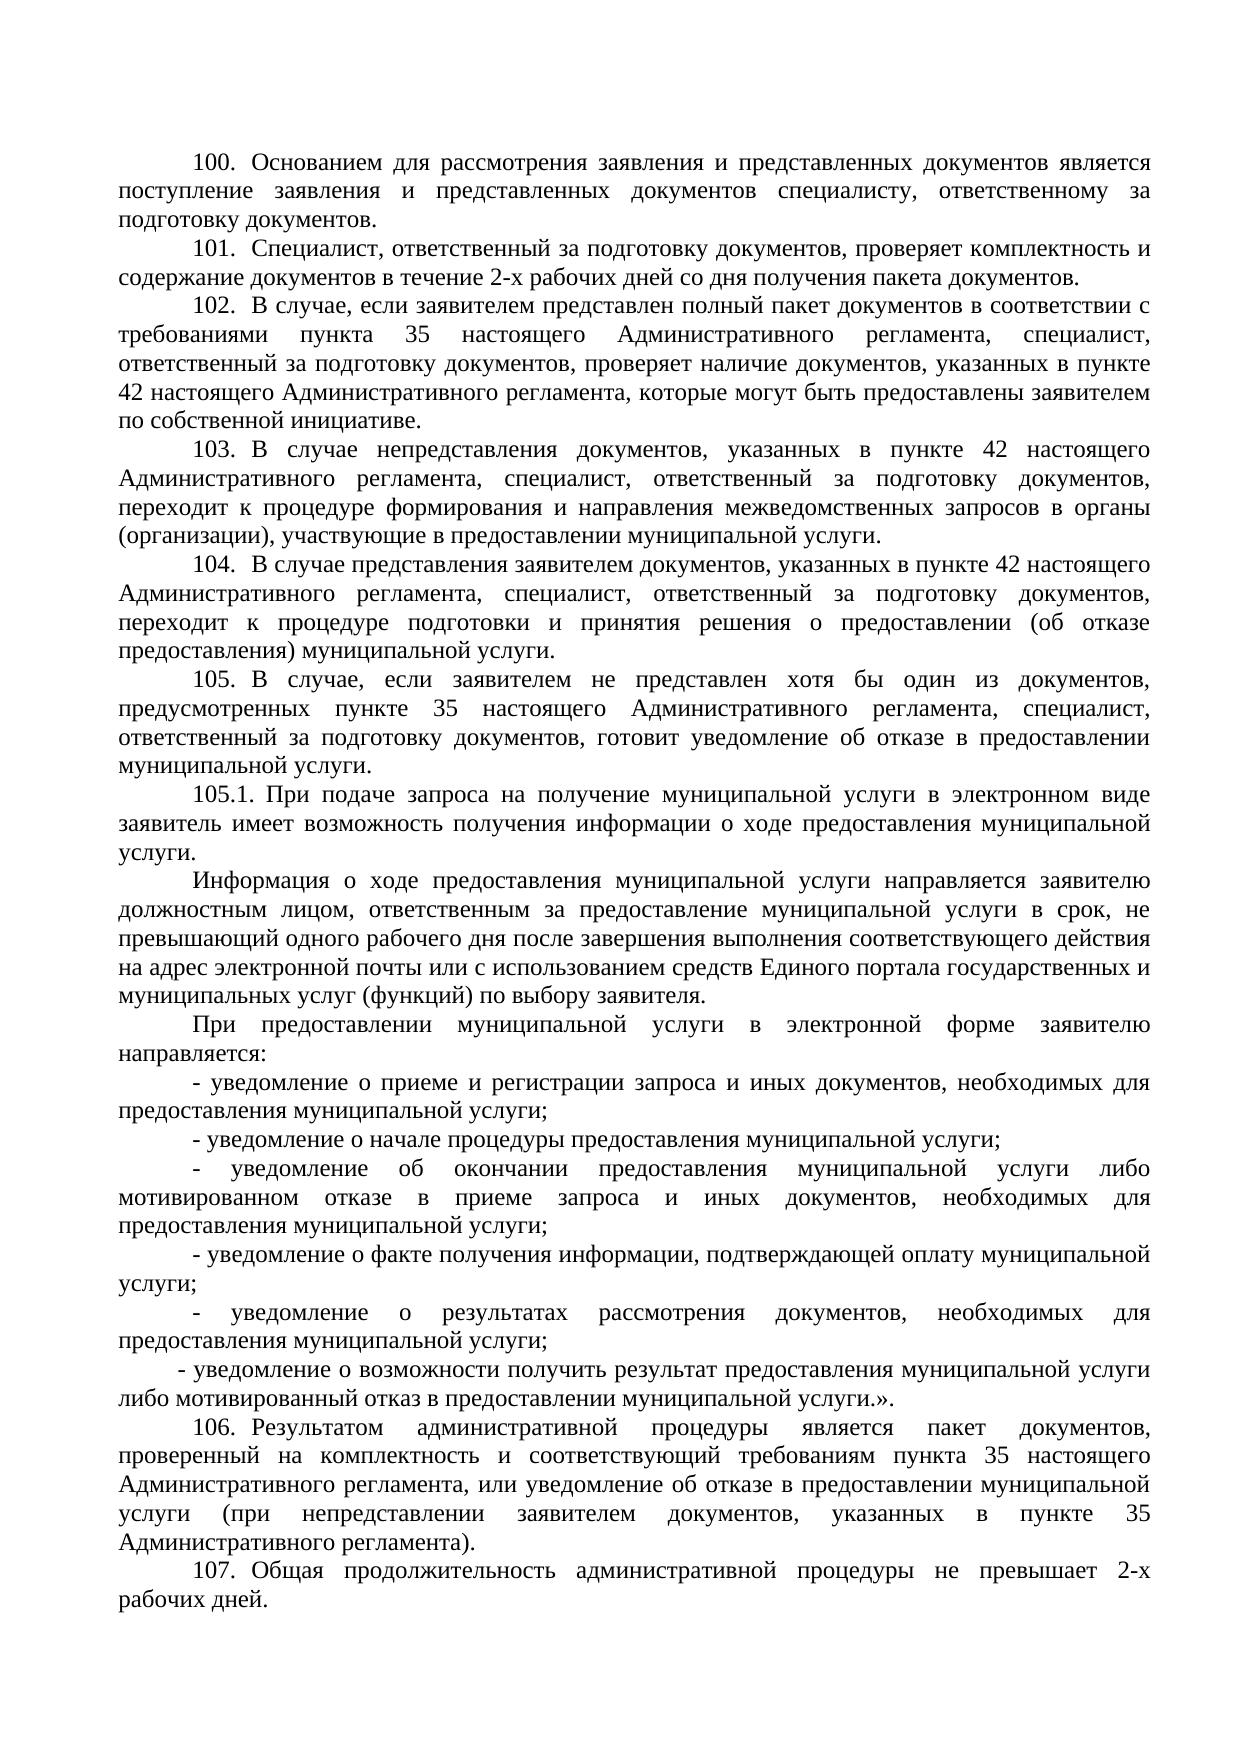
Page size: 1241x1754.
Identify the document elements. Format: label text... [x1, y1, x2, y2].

list - уведомление об окончании предоставления муниципальной услуги либо мотивированном отказе в приеме запроса и иных документов, необходимых для предоставления муниципальной услуги; [118, 1153, 1152, 1239]
list В случае представления заявителем документов, указанных в пункте 42 настоящего Административного регламента, специалист, ответственный за подготовку документов, переходит к процедуре подготовки и принятия решения о предоставлении (об отказе предоставления) муниципальной услуги. [118, 549, 1152, 664]
list Результатом административной процедуры является пакет документов, проверенный на комплектность и соответствующий требованиям пункта 35 настоящего Административного регламента, или уведомление об отказе в предоставлении муниципальной услуги (при непредставлении заявителем документов, указанных в пункте 35 Административного регламента). [118, 1412, 1152, 1556]
list Основанием для рассмотрения заявления и представленных документов является поступление заявления и представленных документов специалисту, ответственному за подготовку документов. [118, 147, 1152, 233]
list Общая продолжительность административной процедуры не превышает 2-х рабочих дней. [118, 1556, 1152, 1613]
list Специалист, ответственный за подготовку документов, проверяет комплектность и содержание документов в течение 2-х рабочих дней со дня получения пакета документов. [118, 233, 1152, 291]
list - уведомление о факте получения информации, подтверждающей оплату муниципальной услуги; [118, 1239, 1152, 1297]
list При подаче запроса на получение муниципальной услуги в электронном виде заявитель имеет возможность получения информации о ходе предоставления муниципальной услуги. [118, 779, 1152, 866]
list Информация о ходе предоставления муниципальной услуги направляется заявителю должностным лицом, ответственным за предоставление муниципальной услуги в срок, не превышающий одного рабочего дня после завершения выполнения соответствующего действия на адрес электронной почты или с использованием средств Единого портала государственных и муниципальных услуг (функций) по выбору заявителя. [118, 866, 1152, 1009]
list При предоставлении муниципальной услуги в электронной форме заявителю направляется: [118, 1009, 1152, 1067]
list В случае, если заявителем не представлен хотя бы один из документов, предусмотренных пункте 35 настоящего Административного регламента, специалист, ответственный за подготовку документов, готовит уведомление об отказе в предоставлении муниципальной услуги. [118, 664, 1152, 779]
list - уведомление о результатах рассмотрения документов, необходимых для предоставления муниципальной услуги; [118, 1297, 1152, 1354]
list - уведомление о приеме и регистрации запроса и иных документов, необходимых для предоставления муниципальной услуги; [118, 1067, 1152, 1124]
list - уведомление о возможности получить результат предоставления муниципальной услуги либо мотивированный отказ в предоставлении муниципальной услуги.». [118, 1354, 1152, 1412]
list В случае, если заявителем представлен полный пакет документов в соответствии с требованиями пункта 35 настоящего Административного регламента, специалист, ответственный за подготовку документов, проверяет наличие документов, указанных в пункте 42 настоящего Административного регламента, которые могут быть предоставлены заявителем по собственной инициативе. [118, 291, 1152, 434]
list - уведомление о начале процедуры предоставления муниципальной услуги; [118, 1124, 1152, 1153]
list В случае непредставления документов, указанных в пункте 42 настоящего Административного регламента, специалист, ответственный за подготовку документов, переходит к процедуре формирования и направления межведомственных запросов в органы (организации), участвующие в предоставлении муниципальной услуги. [118, 434, 1152, 549]
